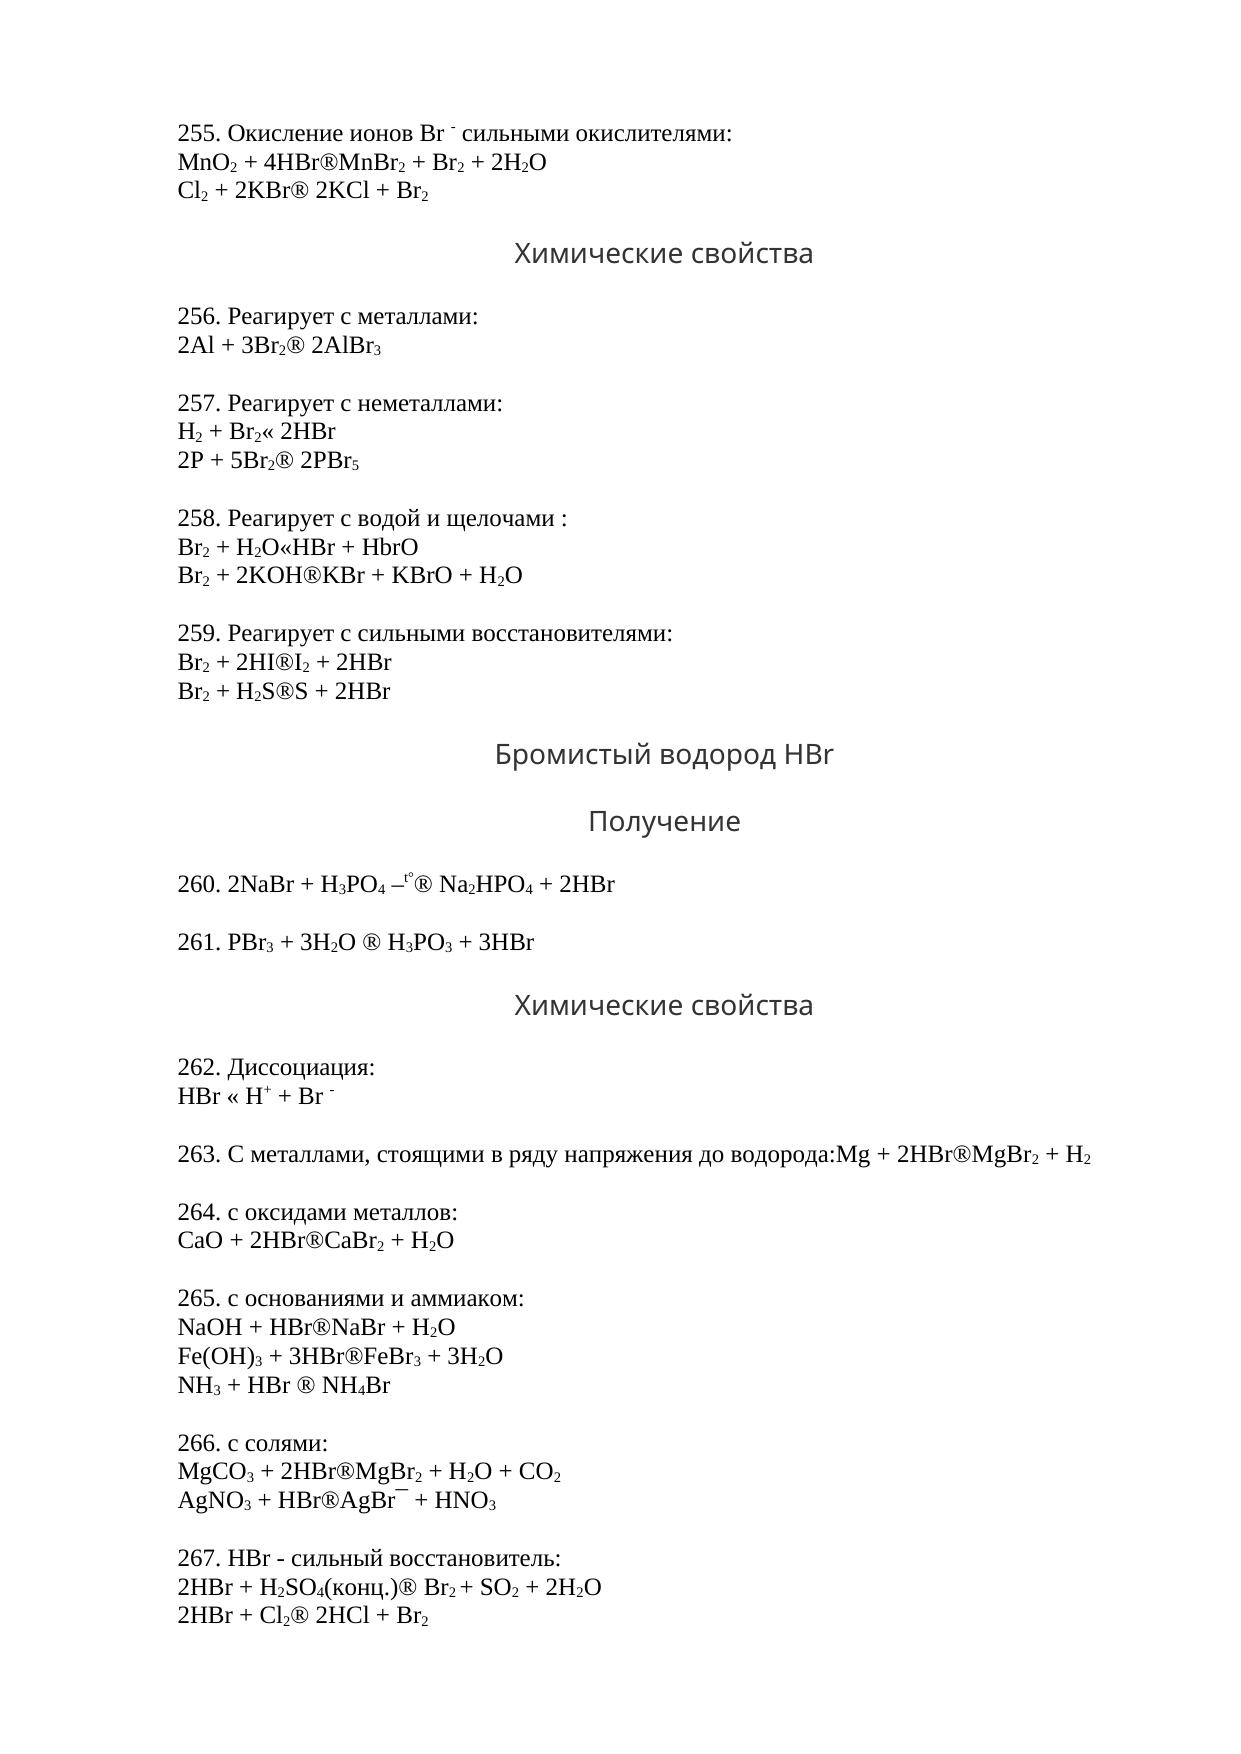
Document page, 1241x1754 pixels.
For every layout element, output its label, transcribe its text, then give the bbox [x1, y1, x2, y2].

text 258. Реагирует с водой и щелочами : Br2 + H2O«HBr + HbrO Br2 + 2KOH®KBr + KBrO + H2O [177, 503, 1152, 589]
text Получение [177, 801, 1152, 840]
text 262. Диссоциация: HBr « H+ + Br - [177, 1052, 1152, 1110]
text 266. с солями: MgCO3 + 2HBr®MgBr2 + H2O + CO2 AgNO3 + HBr®AgBr¯ + HNO3 [177, 1428, 1152, 1514]
text 260. 2NaBr + H3PO4 –t°® Na2HPO4 + 2HBr [177, 869, 1152, 898]
text 255. Окисление ионов Br - сильными окислителями: MnO2 + 4HBr®MnBr2 + Br2 + 2H2O Cl2 + 2KBr® 2KCl + Br2 [177, 118, 1152, 204]
text 264. с оксидами металлов: CaO + 2HBr®CaBr2 + H2O [177, 1197, 1152, 1254]
text 256. Реагирует с металлами: 2Al + 3Br2® 2AlBr3 [177, 301, 1152, 358]
text 261. PBr3 + 3H2O ® H3PO3 + 3HBr [177, 927, 1152, 956]
text Химические свойства [177, 985, 1152, 1023]
text 259. Реагирует с сильными восстановителями: Br2 + 2HI®I2 + 2HBr Br2 + H2S®S + 2HBr [177, 618, 1152, 705]
text 263. С металлами, стоящими в ряду напряжения до водорода:Mg + 2HBr®MgBr2 + H2 [177, 1139, 1152, 1168]
text 265. с основаниями и аммиаком: NaOH + HBr®NaBr + H2O Fe(OH)3 + 3HBr®FeBr3 + 3H2O NH3 + HBr ® NH4Br [177, 1283, 1152, 1398]
text Бромистый водород HBr [177, 734, 1152, 772]
text Химические свойства [177, 233, 1152, 272]
text 257. Реагирует с неметаллами: H2 + Br2« 2HBr 2P + 5Br2® 2PBr5 [177, 388, 1152, 474]
text 267. HBr - сильный восстановитель: 2HBr + H2SO4(конц.)® Br2 + SO2 + 2H2O 2HBr + Cl2® 2HCl + Br2 [177, 1543, 1152, 1629]
